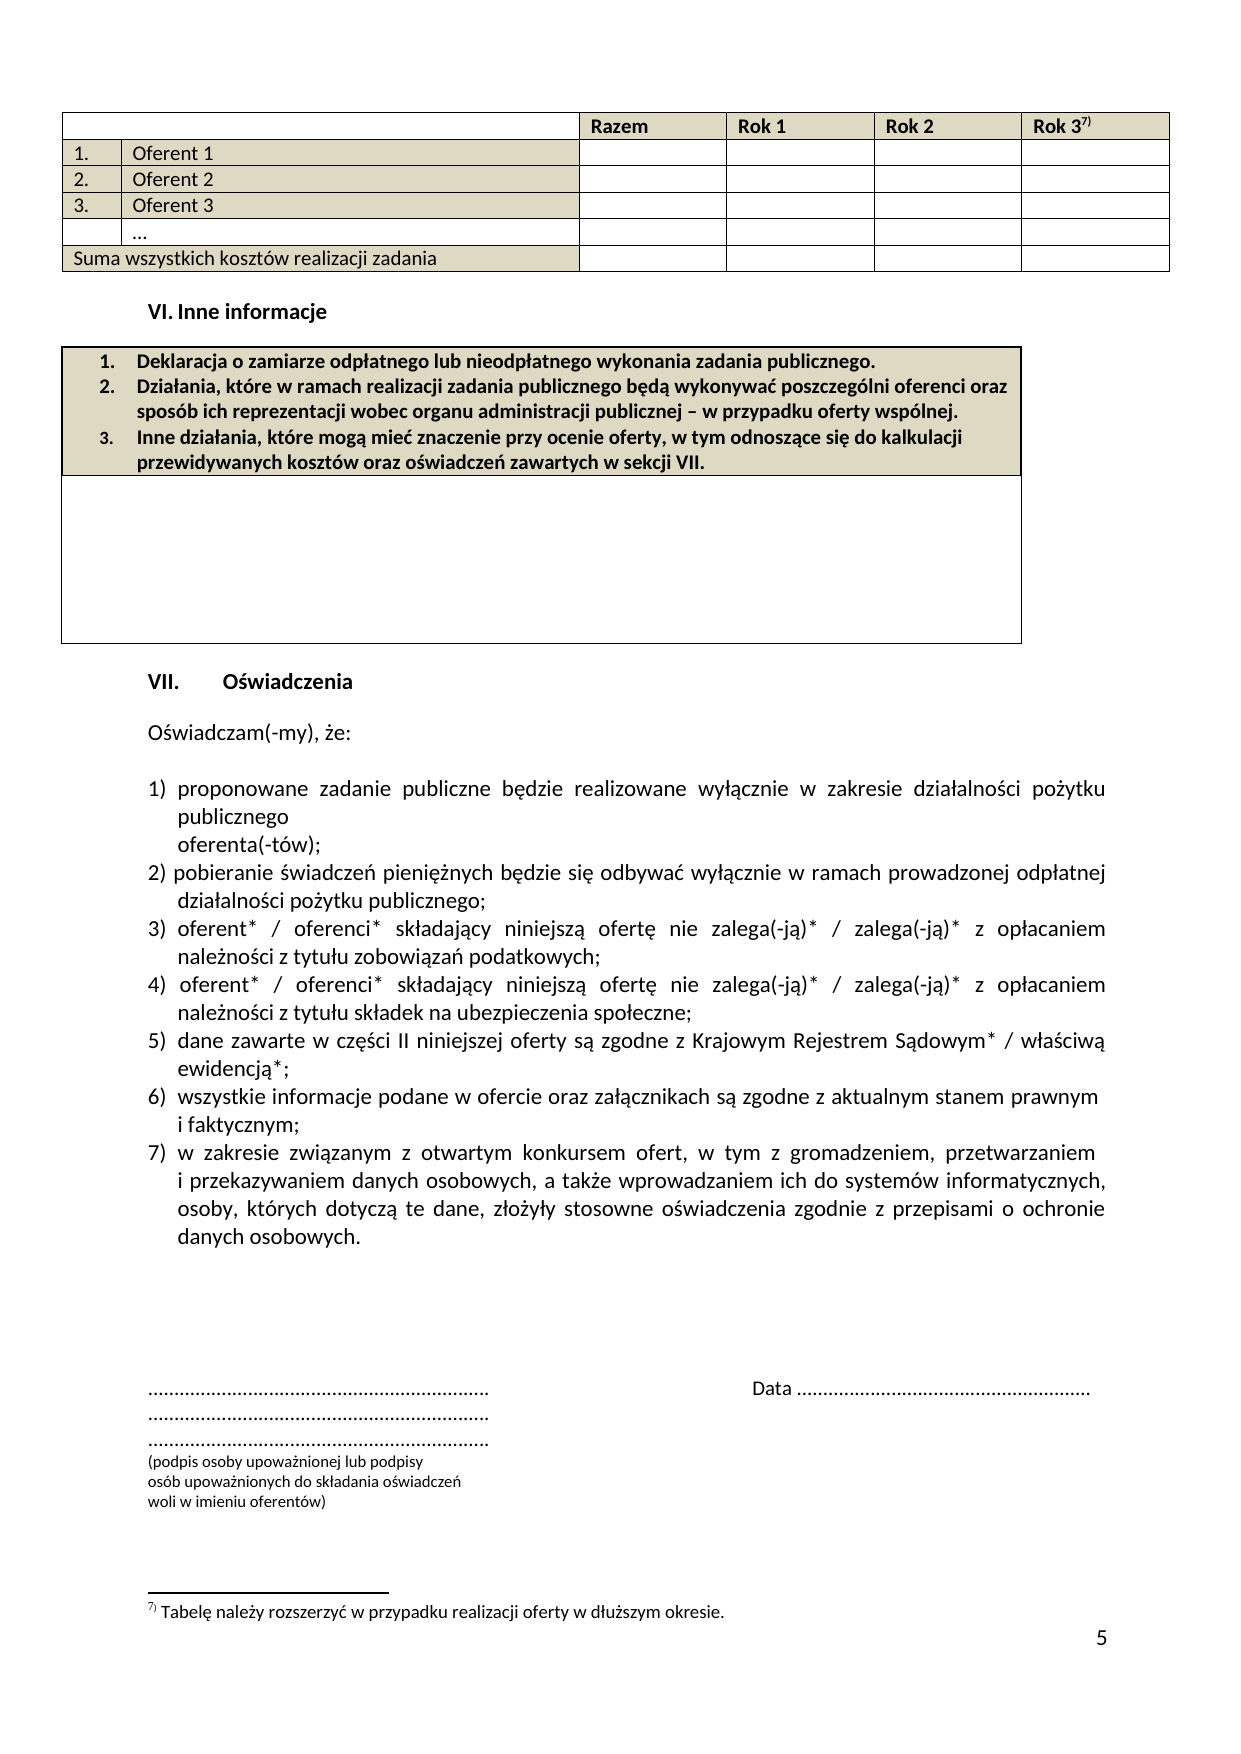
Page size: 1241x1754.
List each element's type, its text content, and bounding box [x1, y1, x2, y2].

table_cell Oferent 2 [122, 166, 579, 192]
text 4) oferent* / oferenci* składający niniejszą ofertę nie zalega(-ją)* / zalega(-ją)* z opłacaniem należności z tytułu składek na ubezpieczenia społeczne; [148, 970, 1107, 1026]
table_cell Rok 1 [727, 113, 874, 139]
table_cell … [122, 219, 579, 244]
table_cell Suma wszystkich kosztów realizacji zadania [63, 246, 579, 271]
text 5) dane zawarte w części II niniejszej oferty są zgodne z Krajowym Rejestrem Sądowym* / właściwą ewidencją*; [148, 1026, 1107, 1082]
table_cell [727, 246, 874, 271]
text ................................................................. [148, 1400, 1107, 1426]
table_cell [1022, 219, 1169, 244]
table_cell [580, 219, 726, 244]
table_cell [1022, 193, 1169, 218]
table_cell Oferent 1 [122, 140, 579, 165]
table_header Deklaracja o zamiarze odpłatnego lub nieodpłatnego wykonania zadania publicznego. Działania, które w ramach realizacji zadania publicznego będą wykonywać poszczególni oferenci oraz sposób ich reprezentacji wobec organu administracji publicznej – w przypadku oferty wspólnej. Inne działania, które mogą mieć znaczenie przy ocenie oferty, w tym odnoszące się do kalkulacji przewidywanych kosztów oraz oświadczeń zawartych w sekcji VII. [63, 348, 1020, 475]
text 7) w zakresie związanym z otwartym konkursem ofert, w tym z gromadzeniem, przetwarzaniem i przekazywaniem danych osobowych, a także wprowadzaniem ich do systemów informatycznych, osoby, których dotyczą te dane, złożyły stosowne oświadczenia zgodnie z przepisami o ochronie danych osobowych. [148, 1138, 1107, 1250]
text Oświadczam(-my), że: [148, 718, 1107, 746]
table_cell [875, 246, 1021, 271]
table_cell 2. [63, 166, 121, 192]
text 2) pobieranie świadczeń pieniężnych będzie się odbywać wyłącznie w ramach prowadzonej odpłatnej działalności pożytku publicznego; [148, 858, 1107, 914]
text 1) proponowane zadanie publiczne będzie realizowane wyłącznie w zakresie działalności pożytku publicznego oferenta(-tów); [148, 774, 1107, 858]
table_cell [580, 246, 726, 271]
table_cell Rok 3) [1022, 113, 1169, 139]
text osób upoważnionych do składania oświadczeń [148, 1471, 1107, 1492]
text ................................................................. Data ........................................................ [148, 1375, 1107, 1400]
table_cell [727, 219, 874, 244]
table_cell [875, 219, 1021, 244]
table_cell [62, 476, 1021, 643]
table_cell [875, 140, 1021, 165]
table_cell [727, 140, 874, 165]
table_cell [580, 140, 726, 165]
table_cell [580, 193, 726, 218]
text woli w imieniu oferentów) [148, 1492, 1107, 1512]
table_cell [63, 113, 579, 139]
text VI. Inne informacje [148, 297, 1107, 325]
table_cell [1022, 246, 1169, 271]
text (podpis osoby upoważnionej lub podpisy [148, 1451, 1107, 1471]
text 3) oferent* / oferenci* składający niniejszą ofertę nie zalega(-ją)* / zalega(-ją)* z opłacaniem należności z tytułu zobowiązań podatkowych; [148, 914, 1107, 970]
table_cell [580, 166, 726, 192]
table_cell [1022, 140, 1169, 165]
text 6) wszystkie informacje podane w ofercie oraz załącznikach są zgodne z aktualnym stanem prawnym i faktycznym; [148, 1082, 1107, 1138]
text VII. Oświadczenia [148, 667, 1107, 695]
table_cell [63, 219, 121, 244]
table_cell [1022, 166, 1169, 192]
table_cell [875, 193, 1021, 218]
table_cell Razem [580, 113, 726, 139]
table_cell Oferent 3 [122, 193, 579, 218]
table_cell [875, 166, 1021, 192]
table_cell Rok 2 [875, 113, 1021, 139]
table_cell [727, 166, 874, 192]
table_cell [727, 193, 874, 218]
text ................................................................. [148, 1426, 1107, 1451]
table_cell 1. [63, 140, 121, 165]
table_cell 3. [63, 193, 121, 218]
